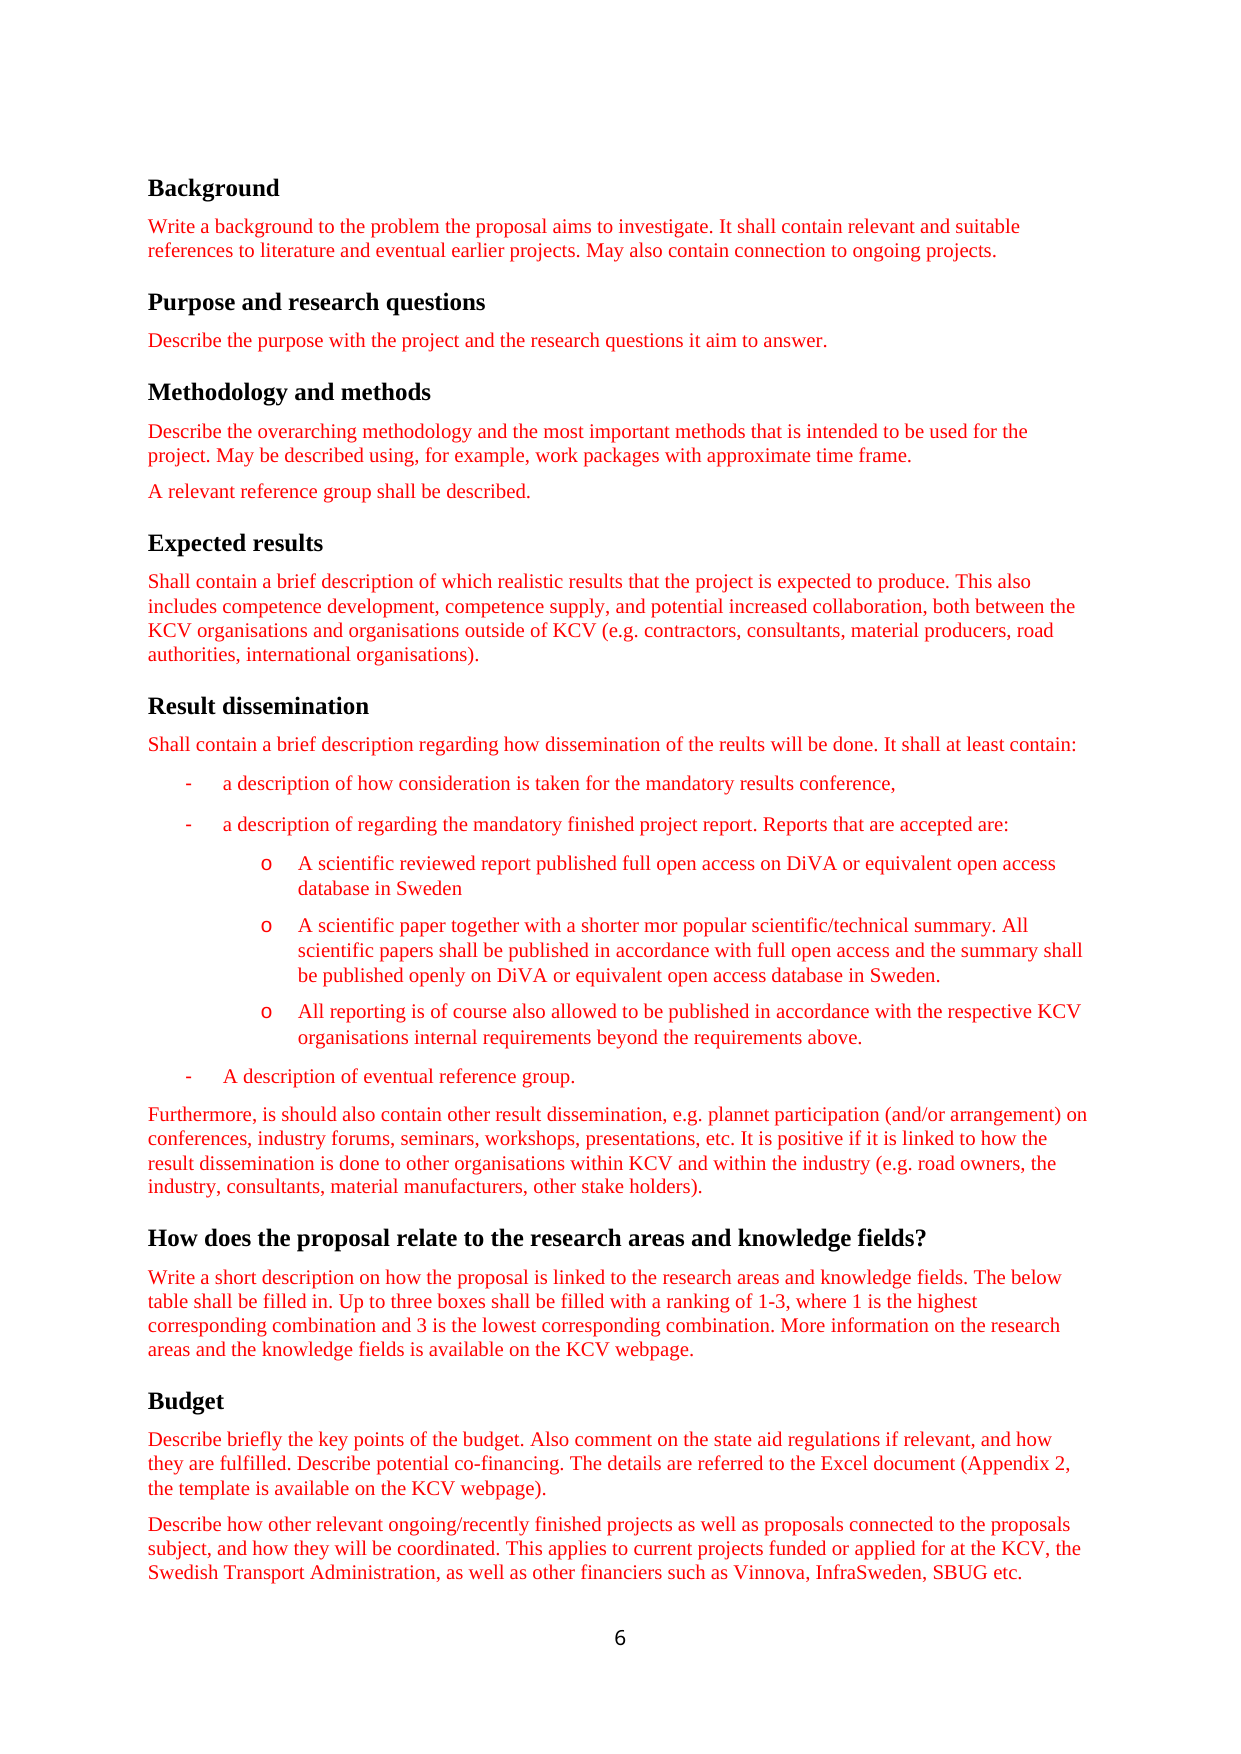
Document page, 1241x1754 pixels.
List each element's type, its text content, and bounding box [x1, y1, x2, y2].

text Shall contain a brief description regarding how dissemination of the reults will be done. It shall at least contain: [148, 732, 1093, 756]
list a description of regarding the mandatory finished project report. Reports that are accepted are: [185, 809, 1093, 838]
subtitle Budget [148, 1386, 1093, 1415]
text Describe briefly the key points of the budget. Also comment on the state aid regulations if relevant, and how they are fulfilled. Describe potential co-financing. The details are referred to the Excel document (Appendix 2, the template is available on the KCV webpage). [148, 1427, 1093, 1499]
text A relevant reference group shall be described. [148, 479, 1093, 503]
subtitle Expected results [148, 528, 1093, 557]
list A scientific paper together with a shorter mor popular scientific/technical summary. All scientific papers shall be published in accordance with full open access and the summary shall be published openly on DiVA or equivalent open access database in Sweden. [260, 913, 1093, 987]
subtitle Purpose and research questions [148, 287, 1093, 316]
subtitle How does the proposal relate to the research areas and knowledge fields? [148, 1223, 1093, 1252]
subtitle Background [148, 173, 1093, 201]
text Shall contain a brief description of which realistic results that the project is expected to produce. This also includes competence development, competence supply, and potential increased collaboration, both between the KCV organisations and organisations outside of KCV (e.g. contractors, consultants, material producers, road authorities, international organisations). [148, 569, 1093, 666]
text Write a short description on how the proposal is linked to the research areas and knowledge fields. The below table shall be filled in. Up to three boxes shall be filled with a ranking of 1-3, where 1 is the highest corresponding combination and 3 is the lowest corresponding combination. More information on the research areas and the knowledge fields is available on the KCV webpage. [148, 1265, 1093, 1361]
text Describe the purpose with the project and the research questions it aim to answer. [148, 328, 1093, 352]
subtitle Result dissemination [148, 691, 1093, 719]
list a description of how consideration is taken for the mandatory results conference, [185, 768, 1093, 797]
list All reporting is of course also allowed to be published in accordance with the respective KCV organisations internal requirements beyond the requirements above. [260, 999, 1093, 1049]
list A scientific reviewed report published full open access on DiVA or equivalent open access database in Sweden [260, 850, 1093, 900]
text Describe how other relevant ongoing/recently finished projects as well as proposals connected to the proposals subject, and how they will be coordinated. This applies to current projects funded or applied for at the KCV, the Swedish Transport Administration, as well as other financiers such as Vinnova, InfraSweden, SBUG etc. [148, 1512, 1093, 1584]
list A description of eventual reference group. [185, 1061, 1093, 1090]
subtitle Methodology and methods [148, 377, 1093, 406]
text Describe the overarching methodology and the most important methods that is intended to be used for the project. May be described using, for example, work packages with approximate time frame. [148, 418, 1093, 467]
text Write a background to the problem the proposal aims to investigate. It shall contain relevant and suitable references to literature and eventual earlier projects. May also contain connection to ongoing projects. [148, 214, 1093, 262]
text Furthermore, is should also contain other result dissemination, e.g. plannet participation (and/or arrangement) on conferences, industry forums, seminars, workshops, presentations, etc. It is positive if it is linked to how the result dissemination is done to other organisations within KCV and within the industry (e.g. road owners, the industry, consultants, material manufacturers, other stake holders). [148, 1102, 1093, 1198]
